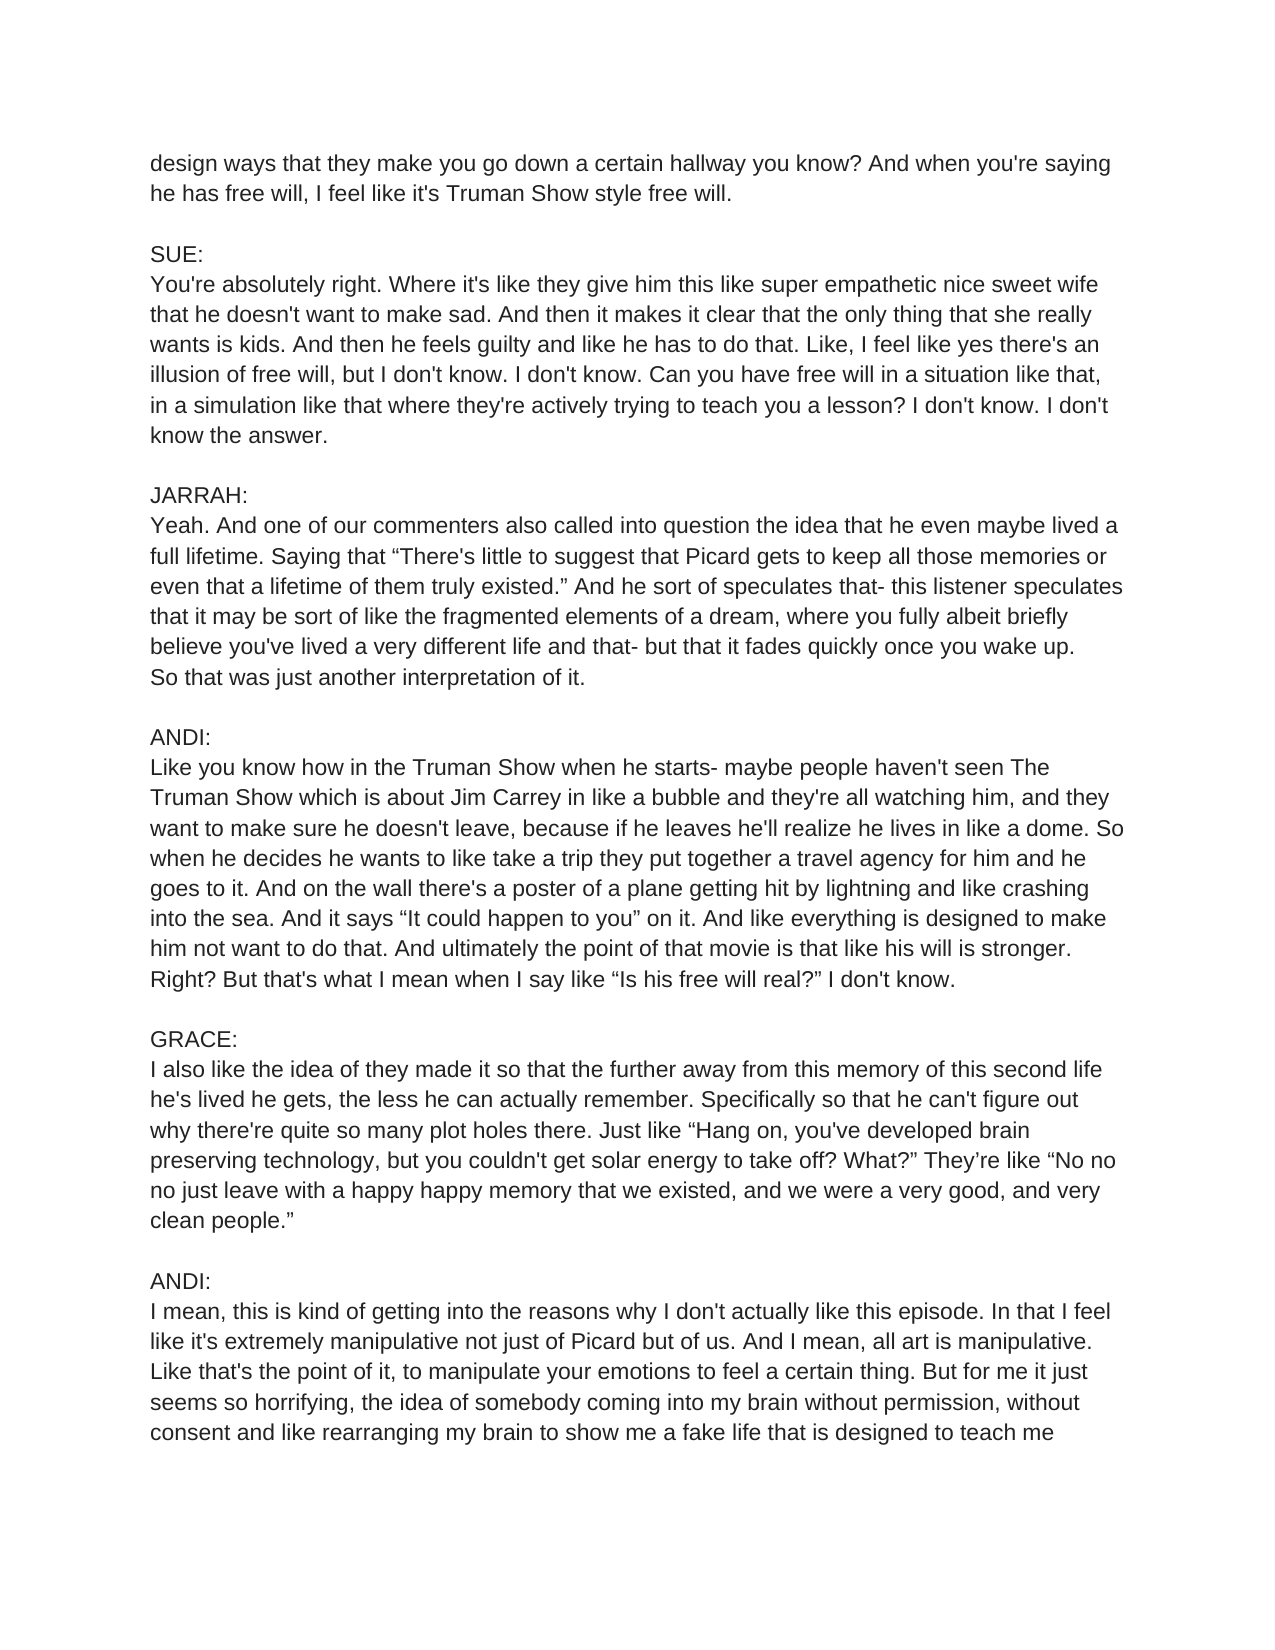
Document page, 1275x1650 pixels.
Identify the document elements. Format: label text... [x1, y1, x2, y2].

text JARRAH: [150, 482, 1125, 509]
text ANDI: [150, 1268, 1125, 1294]
text Like you know how in the Truman Show when he starts- maybe people haven't seen The Truman Show which is about Jim Carrey in like a bubble and they're all watching him, and they want to make sure he doesn't leave, because if he leaves he'll realize he lives in like a dome. So when he decides he wants to like take a trip they put together a travel agency for him and he goes to it. And on the wall there's a poster of a plane getting hit by lightning and like crashing into the sea. And it says “It could happen to you” on it. And like everything is designed to make him not want to do that. And ultimately the point of that movie is that like his will is stronger. Right? But that's what I mean when I say like “Is his free will real?” I don't know. [150, 754, 1125, 992]
text GRACE: [150, 1026, 1125, 1052]
text I also like the idea of they made it so that the further away from this memory of this second life he's lived he gets, the less he can actually remember. Specifically so that he can't figure out why there're quite so many plot holes there. Just like “Hang on, you've developed brain preserving technology, but you couldn't get solar energy to take off? What?” They’re like “No no no just leave with a happy happy memory that we existed, and we were a very good, and very clean people.” [150, 1056, 1125, 1234]
text SUE: [150, 241, 1125, 267]
text Yeah. And one of our commenters also called into question the idea that he even maybe lived a full lifetime. Saying that “There's little to suggest that Picard gets to keep all those memories or even that a lifetime of them truly existed.” And he sort of speculates that- this listener speculates that it may be sort of like the fragmented elements of a dream, where you fully albeit briefly believe you've lived a very different life and that- but that it fades quickly once you wake up. [150, 512, 1125, 660]
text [150, 150, 1125, 207]
text ANDI: [150, 724, 1125, 750]
text You're absolutely right. Where it's like they give him this like super empathetic nice sweet wife that he doesn't want to make sad. And then it makes it clear that the only thing that she really wants is kids. And then he feels guilty and like he has to do that. Like, I feel like yes there's an illusion of free will, but I don't know. I don't know. Can you have free will in a situation like that, in a simulation like that where they're actively trying to teach you a lesson? I don't know. I don't know the answer. [150, 271, 1125, 448]
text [150, 1298, 1125, 1445]
text So that was just another interpretation of it. [150, 663, 1125, 690]
